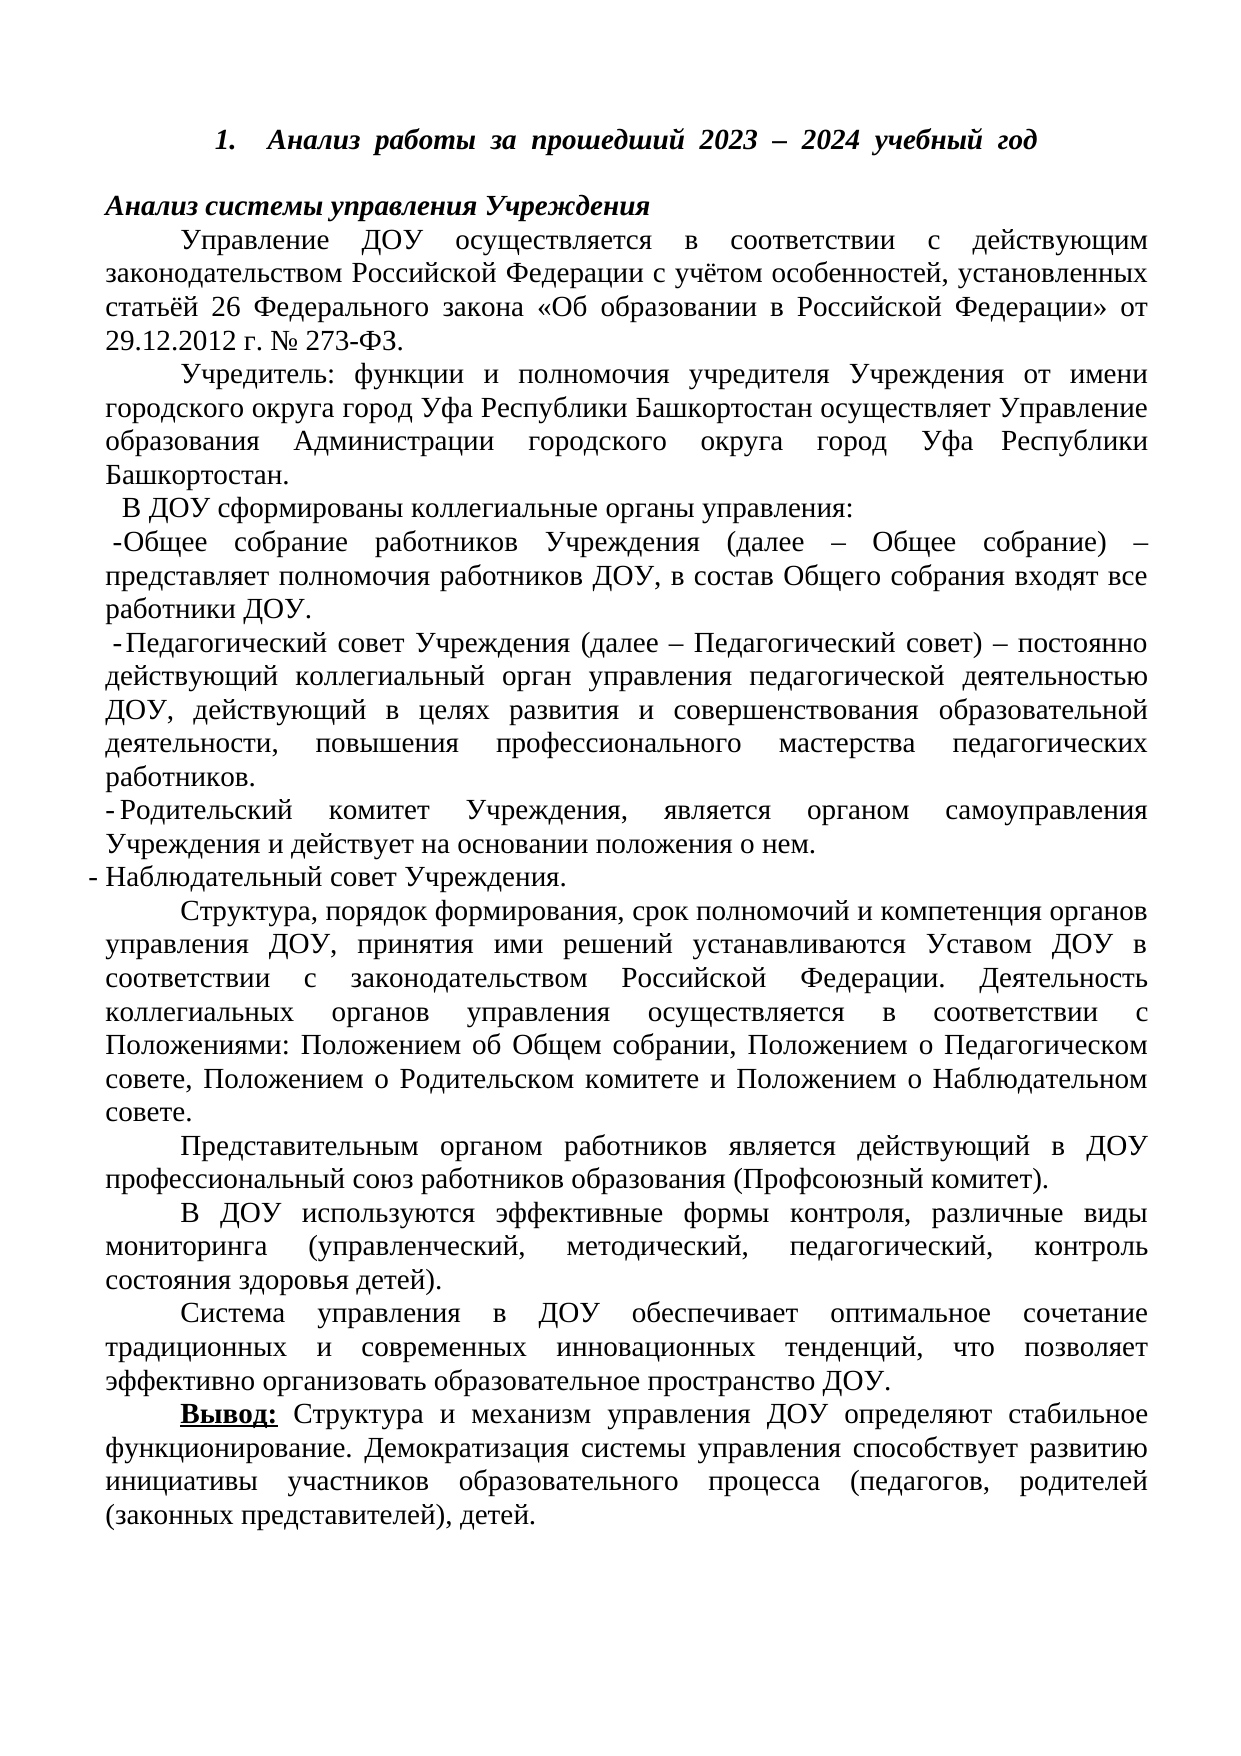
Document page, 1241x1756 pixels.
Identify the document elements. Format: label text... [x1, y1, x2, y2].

list Наблюдательный совет Учреждения. [88, 859, 1221, 893]
text В ДОУ сформированы коллегиальные органы управления: [105, 491, 1221, 524]
subtitle Анализ работы за прошедший 2023 – 2024 учебный год Анализ системы управления Учреждения [105, 89, 1038, 222]
text Структура, порядок формирования, срок полномочий и компетенция органов управления ДОУ, принятия ими решений устанавливаются Уставом ДОУ в соответствии с законодательством Российской Федерации. Деятельность коллегиальных органов управления осуществляется в соответствии с Положениями: Положением об Общем собрании, Положением о Педагогическом совете, Положением о Родительском комитете и Положением о Наблюдательном совете. [105, 893, 1148, 1128]
text Представительным органом работников является действующий в ДОУ профессиональный союз работников образования (Профсоюзный комитет). [105, 1128, 1148, 1195]
text Система управления в ДОУ обеспечивает оптимальное сочетание традиционных и современных инновационных тенденций, что позволяет эффективно организовать образовательное пространство ДОУ. [105, 1296, 1148, 1396]
text В ДОУ используются эффективные формы контроля, различные виды мониторинга (управленческий, методический, педагогический, контроль состояния здоровья детей). [105, 1195, 1148, 1296]
text Учредитель: функции и полномочия учредителя Учреждения от имени городского округа город Уфа Республики Башкортостан осуществляет Управление образования Администрации городского округа город Уфа Республики Башкортостан. [105, 356, 1148, 490]
list Родительский комитет Учреждения, является органом самоуправления Учреждения и действует на основании положения о нем. [105, 792, 1148, 859]
text Управление ДОУ осуществляется в соответствии с действующим законодательством Российской Федерации с учётом особенностей, установленных статьёй 26 Федерального закона «Об образовании в Российской Федерации» от 29.12.2012 г. № 273-ФЗ. [105, 222, 1148, 356]
text Вывод: Структура и механизм управления ДОУ определяют стабильное функционирование. Демократизация системы управления способствует развитию инициативы участников образовательного процесса (педагогов, родителей (законных представителей), детей. [105, 1396, 1148, 1530]
list Общее собрание работников Учреждения (далее – Общее собрание) – представляет полномочия работников ДОУ, в состав Общего собрания входят все работники ДОУ. [105, 524, 1148, 625]
list Педагогический совет Учреждения (далее – Педагогический совет) – постоянно действующий коллегиальный орган управления педагогической деятельностью ДОУ, действующий в целях развития и совершенствования образовательной деятельности, повышения профессионального мастерства педагогических работников. [105, 625, 1148, 792]
